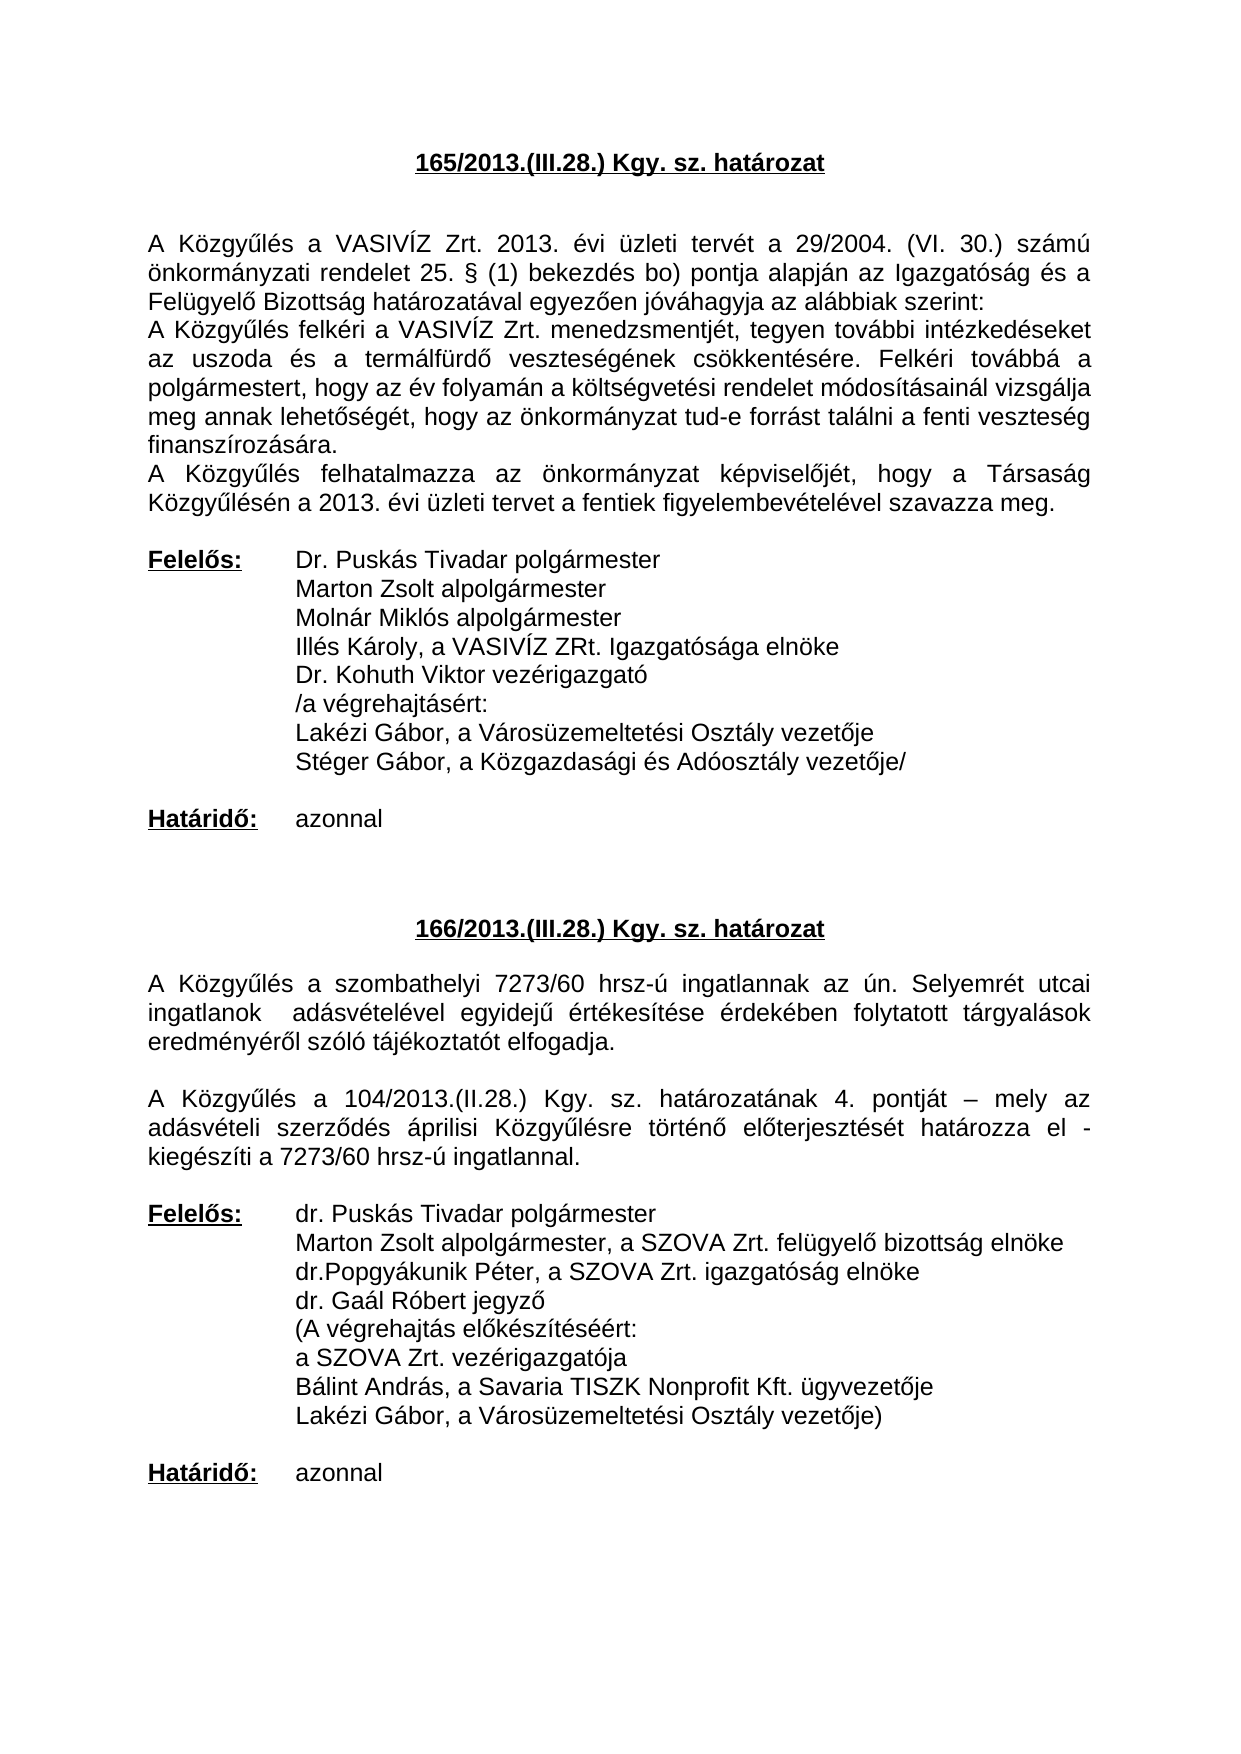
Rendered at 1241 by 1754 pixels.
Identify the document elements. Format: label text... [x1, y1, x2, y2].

text dr.Popgyákunik Péter, a SZOVA Zrt. igazgatóság elnöke [148, 1257, 1093, 1286]
text A Közgyűlés a VASIVÍZ Zrt. 2013. évi üzleti tervét a 29/2004. (VI. 30.) számú önkormányzati rendelet 25. § (1) bekezdés bo) pontja alapján az Igazgatóság és a Felügyelő Bizottság határozatával egyezően jóváhagyja az alábbiak szerint: [148, 229, 1093, 315]
text Határidő: azonnal [148, 804, 1093, 833]
text Felelős: dr. Puskás Tivadar polgármester [148, 1199, 1093, 1228]
text Határidő: azonnal [148, 1458, 1093, 1487]
list Bálint András, a Savaria TISZK Nonprofit Kft. ügyvezetője [148, 1372, 1093, 1401]
text Marton Zsolt alpolgármester, a SZOVA Zrt. felügyelő bizottság elnöke [148, 1228, 1093, 1257]
text Felelős: Dr. Puskás Tivadar polgármester [148, 545, 1093, 574]
text Dr. Kohuth Viktor vezérigazgató [148, 660, 1093, 689]
list (A végrehajtás előkészítéséért: [221, 1314, 1093, 1343]
text Lakézi Gábor, a Városüzemeltetési Osztály vezetője [295, 718, 1093, 747]
text dr. Gaál Róbert jegyző [148, 1286, 1093, 1314]
text /a végrehajtásért: [295, 689, 1093, 718]
text Marton Zsolt alpolgármester [148, 574, 1093, 603]
text A Közgyűlés a szombathelyi 7273/60 hrsz-ú ingatlannak az ún. Selyemrét utcai ingatlanok adásvételével egyidejű értékesítése érdekében folytatott tárgyalások eredményéről szóló tájékoztatót elfogadja. [148, 969, 1093, 1056]
list Lakézi Gábor, a Városüzemeltetési Osztály vezetője) [221, 1401, 1093, 1429]
text 166/2013.(III.28.) Kgy. sz. határozat [148, 914, 1093, 943]
text Illés Károly, a VASIVÍZ ZRt. Igazgatósága elnöke [148, 632, 1093, 660]
text A Közgyűlés felhatalmazza az önkormányzat képviselőjét, hogy a Társaság Közgyűlésén a 2013. évi üzleti tervet a fentiek figyelembevételével szavazza meg. [148, 459, 1093, 517]
text A Közgyűlés felkéri a VASIVÍZ Zrt. menedzsmentjét, tegyen további intézkedéseket az uszoda és a termálfürdő veszteségének csökkentésére. Felkéri továbbá a polgármestert, hogy az év folyamán a költségvetési rendelet módosításainál vizsgálja meg annak lehetőségét, hogy az önkormányzat tud-e forrást találni a fenti veszteség finanszírozására. [148, 315, 1093, 459]
list a SZOVA Zrt. vezérigazgatója [148, 1343, 1093, 1372]
text 165/2013.(III.28.) Kgy. sz. határozat [148, 148, 1093, 176]
text Stéger Gábor, a Közgazdasági és Adóosztály vezetője/ [295, 747, 1093, 775]
text A Közgyűlés a 104/2013.(II.28.) Kgy. sz. határozatának 4. pontját – mely az adásvételi szerződés áprilisi Közgyűlésre történő előterjesztését határozza el - kiegészíti a 7273/60 hrsz-ú ingatlannal. [148, 1084, 1093, 1171]
text Molnár Miklós alpolgármester [148, 603, 1093, 632]
